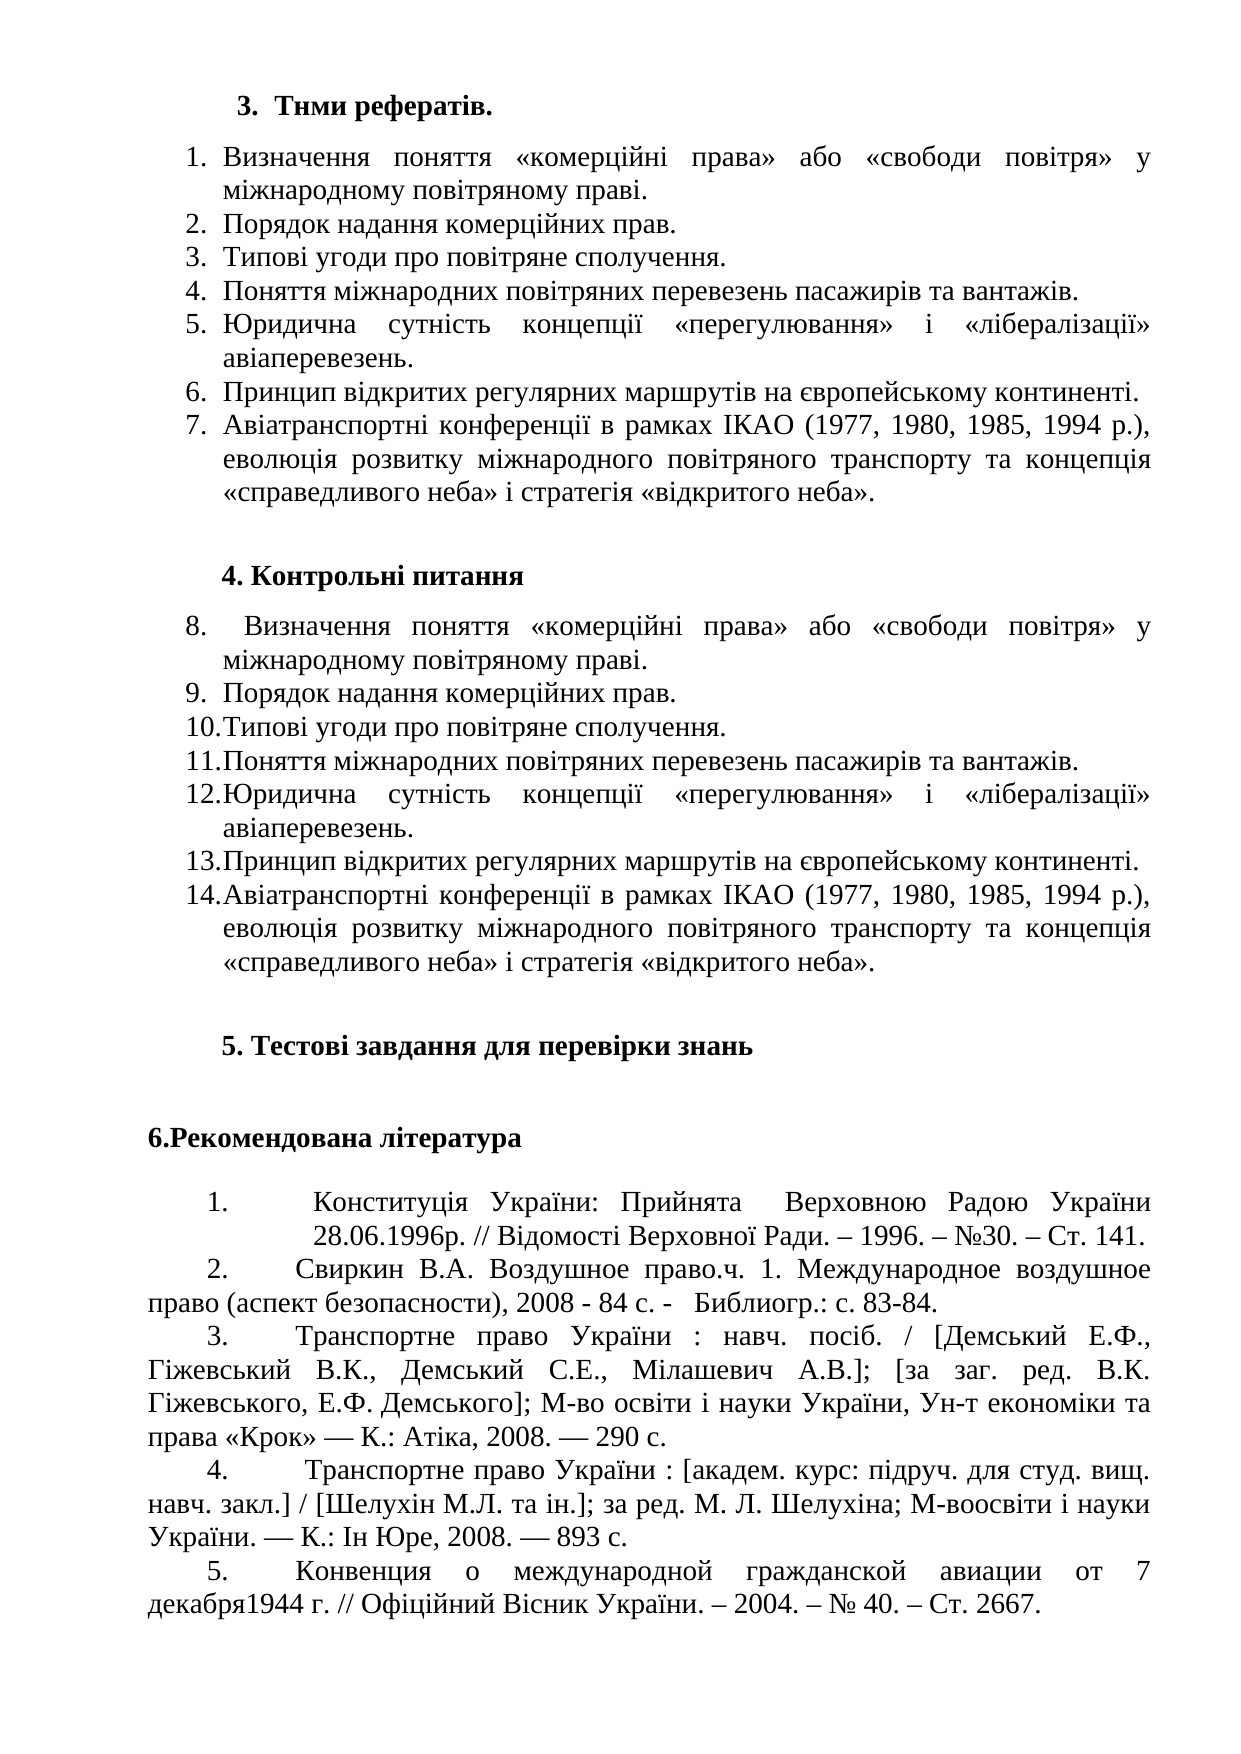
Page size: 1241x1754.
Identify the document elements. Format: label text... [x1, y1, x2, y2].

list Принцип відкритих регулярних маршрутів на європейському континенті. [185, 843, 1152, 877]
list Поняття міжнародних повітряних перевезень пасажирів та вантажів. [185, 273, 1152, 307]
list Визначення поняття «комерційні права» або «свободи повітря» у міжнародному повітряному праві. [185, 139, 1152, 206]
list Свиркин В.А. Воздушное право.ч. 1. Международное воздушное право (аспект безопасности), 2008 - 84 с. - Библиогр.: с. 83-84. [148, 1251, 1152, 1318]
list Юридична сутність концепції «перегулювання» і «лібералізації» авіаперевезень. [185, 776, 1152, 843]
list Авіатранспортні конференції в рамках ІКАО (1977, 1980, 1985, 1994 р.), еволюція розвитку міжнародного повітряного транспорту та концепція «справедливого неба» і стратегія «відкритого неба». [185, 407, 1152, 508]
text 6.Рекомендована література [148, 1120, 1152, 1153]
list Тнми рефератів. [237, 88, 1152, 122]
list Порядок надання комерційних прав. [185, 676, 1152, 709]
list Авіатранспортні конференції в рамках ІКАО (1977, 1980, 1985, 1994 р.), еволюція розвитку міжнародного повітряного транспорту та концепція «справедливого неба» і стратегія «відкритого неба». [185, 877, 1152, 977]
text 5. Тестові завдання для перевірки знань [148, 1028, 1152, 1061]
list Типові угоди про повітряне сполучення. [185, 709, 1152, 743]
list Транспортне право України : навч. посіб. / [Демський Е.Ф., Гіжевський В.К., Демський С.Е., Мілашевич А.В.]; [за заг. ред. В.К. Гіжевського, Е.Ф. Демського]; М-во освіти і науки України, Ун-т економіки та права «Крок» — К.: Атіка, 2008. — 290 с. [148, 1318, 1152, 1452]
list Типові угоди про повітряне сполучення. [185, 239, 1152, 273]
list Юридична сутність концепції «перегулювання» і «лібералізації» авіаперевезень. [185, 307, 1152, 374]
list Порядок надання комерційних прав. [185, 206, 1152, 239]
list Конвенция о международной гражданской авиации от 7 декабря. // Офіційний Вісник України. – 2004. – № 40. – Ст. 2667. [148, 1553, 1152, 1620]
text 4. Контрольні питання [148, 558, 1152, 592]
list Поняття міжнародних повітряних перевезень пасажирів та вантажів. [185, 743, 1152, 776]
list Визначення поняття «комерційні права» або «свободи повітря» у міжнародному повітряному праві. [185, 608, 1152, 676]
list Конституція України: Прийнята Верховною Радою України 28.06.1996р. // Відомості Верховної Ради. – 1996. – №30. – Ст. 141. [207, 1184, 1152, 1251]
list Принцип відкритих регулярних маршрутів на європейському континенті. [185, 374, 1152, 407]
list Транспортне право України : [академ. курс: підруч. для студ. вищ. навч. закл.] / [Шелухін М.Л. та ін.]; за ред. М. Л. Шелухіна; М-воосвіти і науки України. — К.: Ін Юре, 2008. — 893 с. [148, 1452, 1152, 1553]
